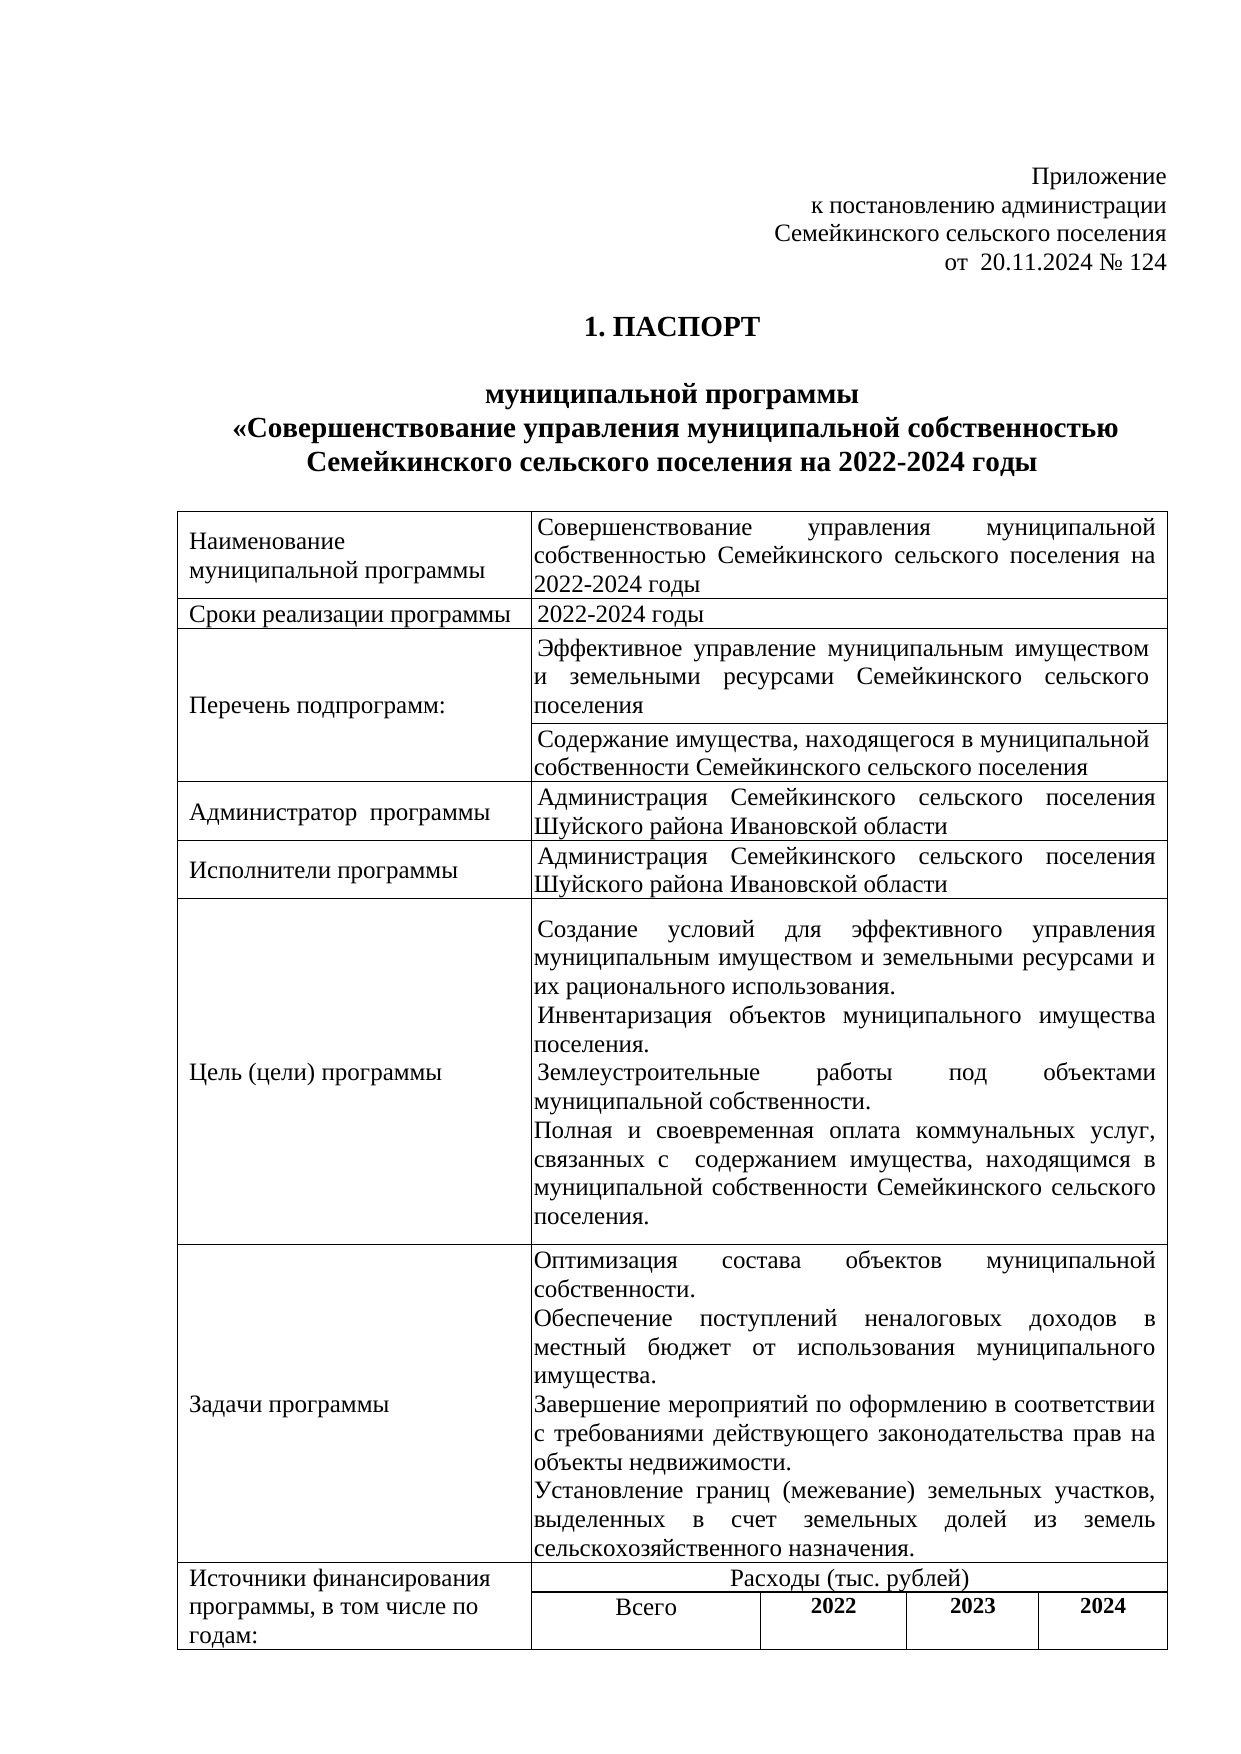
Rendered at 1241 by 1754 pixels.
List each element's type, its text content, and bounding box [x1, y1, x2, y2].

table_cell 2024 [1039, 1593, 1167, 1649]
table_cell 2022-2024 годы [532, 599, 1167, 628]
text к постановлению администрации Семейкинского сельского поселения [650, 190, 1167, 247]
text 1. ПАСПОРТ [177, 309, 1167, 343]
text муниципальной программы [177, 377, 1167, 410]
table_cell Эффективное управление муниципальным имуществом и земельными ресурсами Семейкинского сельского поселения [532, 629, 1167, 723]
table_header Наименование муниципальной программы [178, 512, 531, 598]
table_cell Расходы (тыс. рублей) [532, 1563, 1167, 1591]
table_cell Администрация Семейкинского сельского поселения Шуйского района Ивановской области [532, 782, 1167, 840]
table_cell Содержание имущества, находящегося в муниципальной собственности Семейкинского сельского поселения [532, 724, 1167, 781]
table_header Совершенствование управления муниципальной собственностью Семейкинского сельского поселения на 2022-2024 годы [532, 512, 1167, 598]
table_cell 2022 [761, 1593, 906, 1649]
table_cell Создание условий для эффективного управления муниципальным имуществом и земельными ресурсами и их рационального использования. Инвентаризация объектов муниципального имущества поселения. Землеустроительные работы под объектами муниципальной собственности. Полная и своевременная оплата коммунальных услуг, связанных с содержанием имущества, находящимся в муниципальной собственности Семейкинского сельского поселения. [532, 899, 1167, 1244]
table_cell Администрация Семейкинского сельского поселения Шуйского района Ивановской области [532, 841, 1167, 898]
text от 20.11.2024 № 124 [650, 247, 1167, 276]
table_cell Администратор программы [178, 782, 531, 840]
table_cell Перечень подпрограмм: [178, 629, 531, 781]
table_cell Всего [532, 1593, 760, 1649]
table_cell 2023 [907, 1593, 1038, 1649]
table_cell Сроки реализации программы [178, 599, 531, 628]
table_cell Исполнители программы [178, 841, 531, 898]
text Приложение [650, 161, 1167, 190]
table_cell Оптимизация состава объектов муниципальной собственности. Обеспечение поступлений неналоговых доходов в местный бюджет от использования муниципального имущества. Завершение мероприятий по оформлению в соответствии с требованиями действующего законодательства прав на объекты недвижимости. Установление границ (межевание) земельных участков, выделенных в счет земельных долей из земель сельскохозяйственного назначения. [532, 1245, 1167, 1562]
text «Совершенствование управления муниципальной собственностью Семейкинского сельского поселения на 2022-2024 годы [177, 410, 1167, 477]
table_cell Источники финансирования программы, в том числе по годам: [178, 1563, 531, 1649]
table_cell Цель (цели) программы [178, 899, 531, 1244]
table_cell Задачи программы [178, 1245, 531, 1562]
